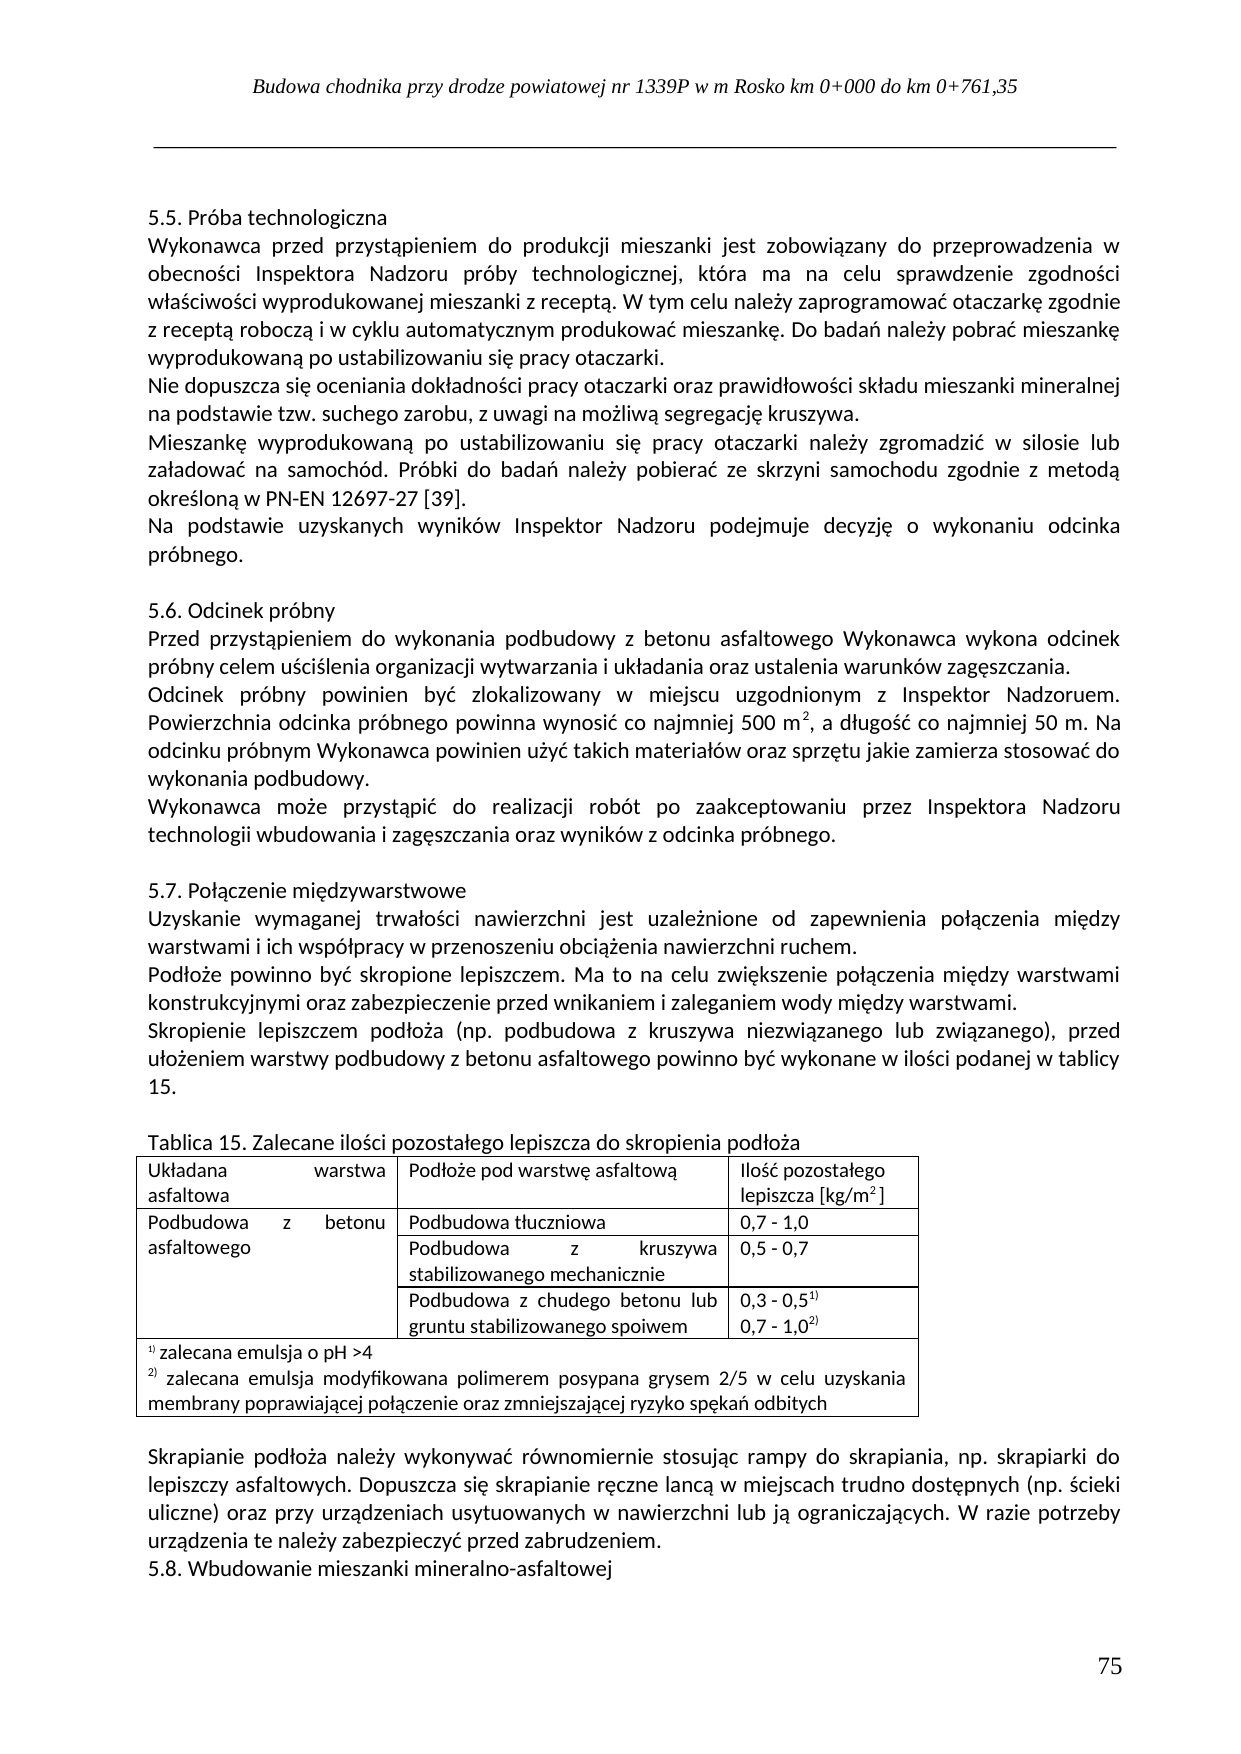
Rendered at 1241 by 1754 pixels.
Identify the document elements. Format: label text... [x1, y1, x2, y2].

text 5.5. Próba technologiczna [148, 203, 1122, 231]
text Wykonawca przed przystąpieniem do produkcji mieszanki jest zobowiązany do przeprowadzenia w obecności Inspektora Nadzoru próby technologicznej, która ma na celu sprawdzenie zgodności właściwości wyprodukowanej mieszanki z receptą. W tym celu należy zaprogramować otaczarkę zgodnie z receptą roboczą i w cyklu automatycznym produkować mieszankę. Do badań należy pobrać mieszankę wyprodukowaną po ustabilizowaniu się pracy otaczarki. [148, 231, 1122, 372]
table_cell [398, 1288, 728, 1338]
text Na podstawie uzyskanych wyników Inspektor Nadzoru podejmuje decyzję o wykonaniu odcinka próbnego. [148, 512, 1122, 568]
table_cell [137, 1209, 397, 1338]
text 5.7. Połączenie międzywarstwowe [148, 876, 1122, 904]
text Skropienie lepiszczem podłoża (np. podbudowa z kruszywa niezwiązanego lub związanego), przed ułożeniem warstwy podbudowy z betonu asfaltowego powinno być wykonane w ilości podanej w tablicy 15. [148, 1016, 1122, 1100]
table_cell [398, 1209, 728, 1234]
text 5.8. Wbudowanie mieszanki mineralno-asfaltowej [148, 1554, 1122, 1582]
text Tablica 15. Zalecane ilości pozostałego lepiszcza do skropienia podłoża [148, 1128, 1122, 1156]
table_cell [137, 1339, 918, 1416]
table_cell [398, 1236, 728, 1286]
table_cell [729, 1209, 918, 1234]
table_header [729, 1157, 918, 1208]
text Przed przystąpieniem do wykonania podbudowy z betonu asfaltowego Wykonawca wykona odcinek próbny celem uściślenia organizacji wytwarzania i układania oraz ustalenia warunków zagęszczania. [148, 624, 1122, 680]
text Uzyskanie wymaganej trwałości nawierzchni jest uzależnione od zapewnienia połączenia między warstwami i ich współpracy w przenoszeniu obciążenia nawierzchni ruchem. [148, 904, 1122, 960]
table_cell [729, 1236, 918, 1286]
text Wykonawca może przystąpić do realizacji robót po zaakceptowaniu przez Inspektora Nadzoru technologii wbudowania i zagęszczania oraz wyników z odcinka próbnego. [148, 792, 1122, 848]
text Mieszankę wyprodukowaną po ustabilizowaniu się pracy otaczarki należy zgromadzić w silosie lub załadować na samochód. Próbki do badań należy pobierać ze skrzyni samochodu zgodnie z metodą określoną w PN-EN 12697-27 [39]. [148, 428, 1122, 512]
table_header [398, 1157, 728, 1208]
text 5.6. Odcinek próbny [148, 596, 1122, 624]
text Nie dopuszcza się oceniania dokładności pracy otaczarki oraz prawidłowości składu mieszanki mineralnej na podstawie tzw. suchego zarobu, z uwagi na możliwą segregację kruszywa. [148, 372, 1122, 428]
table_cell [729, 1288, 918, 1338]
text Skrapianie podłoża należy wykonywać równomiernie stosując rampy do skrapiania, np. skrapiarki do lepiszczy asfaltowych. Dopuszcza się skrapianie ręczne lancą w miejscach trudno dostępnych (np. ścieki uliczne) oraz przy urządzeniach usytuowanych w nawierzchni lub ją ograniczających. W razie potrzeby urządzenia te należy zabezpieczyć przed zabrudzeniem. [148, 1442, 1122, 1554]
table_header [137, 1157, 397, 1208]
text Podłoże powinno być skropione lepiszczem. Ma to na celu zwiększenie połączenia między warstwami konstrukcyjnymi oraz zabezpieczenie przed wnikaniem i zaleganiem wody między warstwami. [148, 960, 1122, 1016]
text Odcinek próbny powinien być zlokalizowany w miejscu uzgodnionym z Inspektor Nadzoruem. Powierzchnia odcinka próbnego powinna wynosić co najmniej 500 m2, a długość co najmniej 50 m. Na odcinku próbnym Wykonawca powinien użyć takich materiałów oraz sprzętu jakie zamierza stosować do wykonania podbudowy. [148, 680, 1122, 792]
